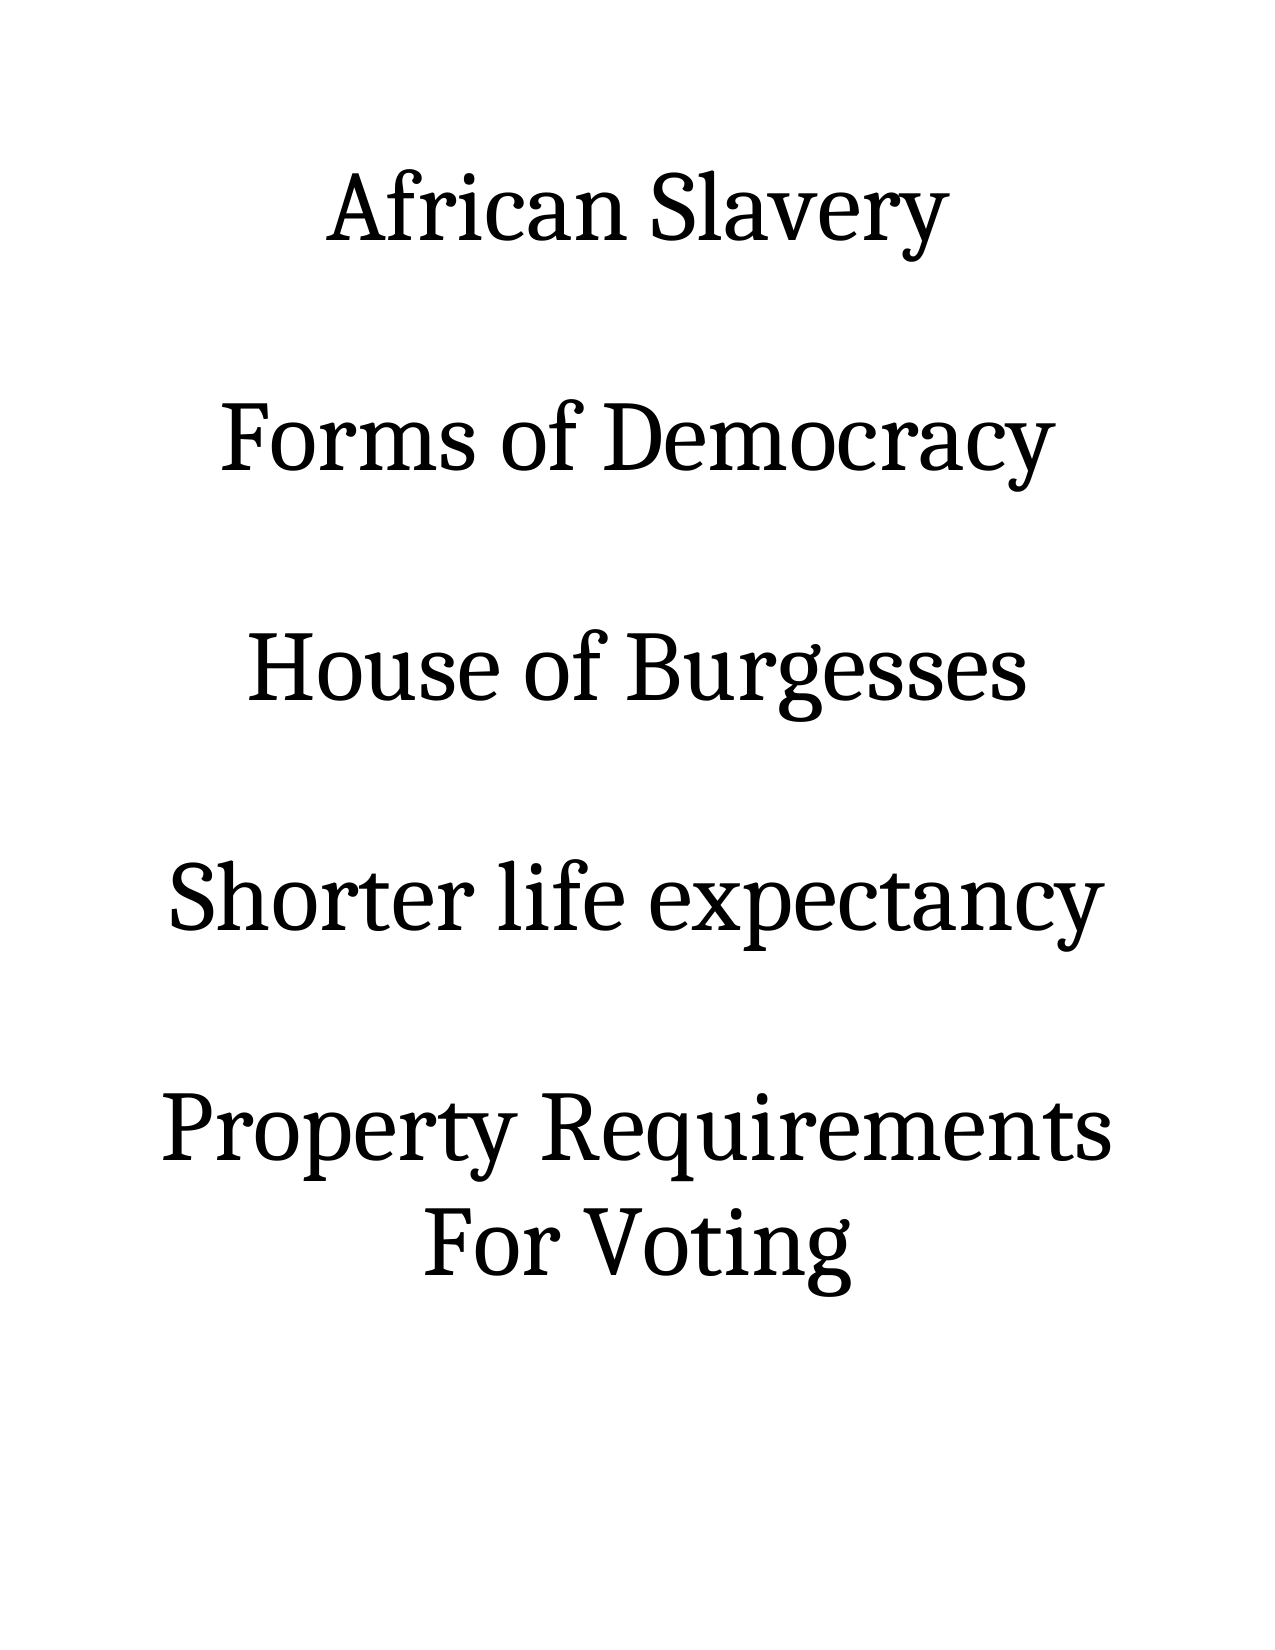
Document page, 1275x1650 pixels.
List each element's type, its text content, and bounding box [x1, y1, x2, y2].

text African Slavery [150, 150, 1125, 265]
text House of Burgesses [150, 610, 1125, 725]
text Forms of Democracy [150, 380, 1125, 495]
text Property Requirements For Voting [150, 1070, 1125, 1300]
text Shorter life expectancy [150, 840, 1125, 955]
